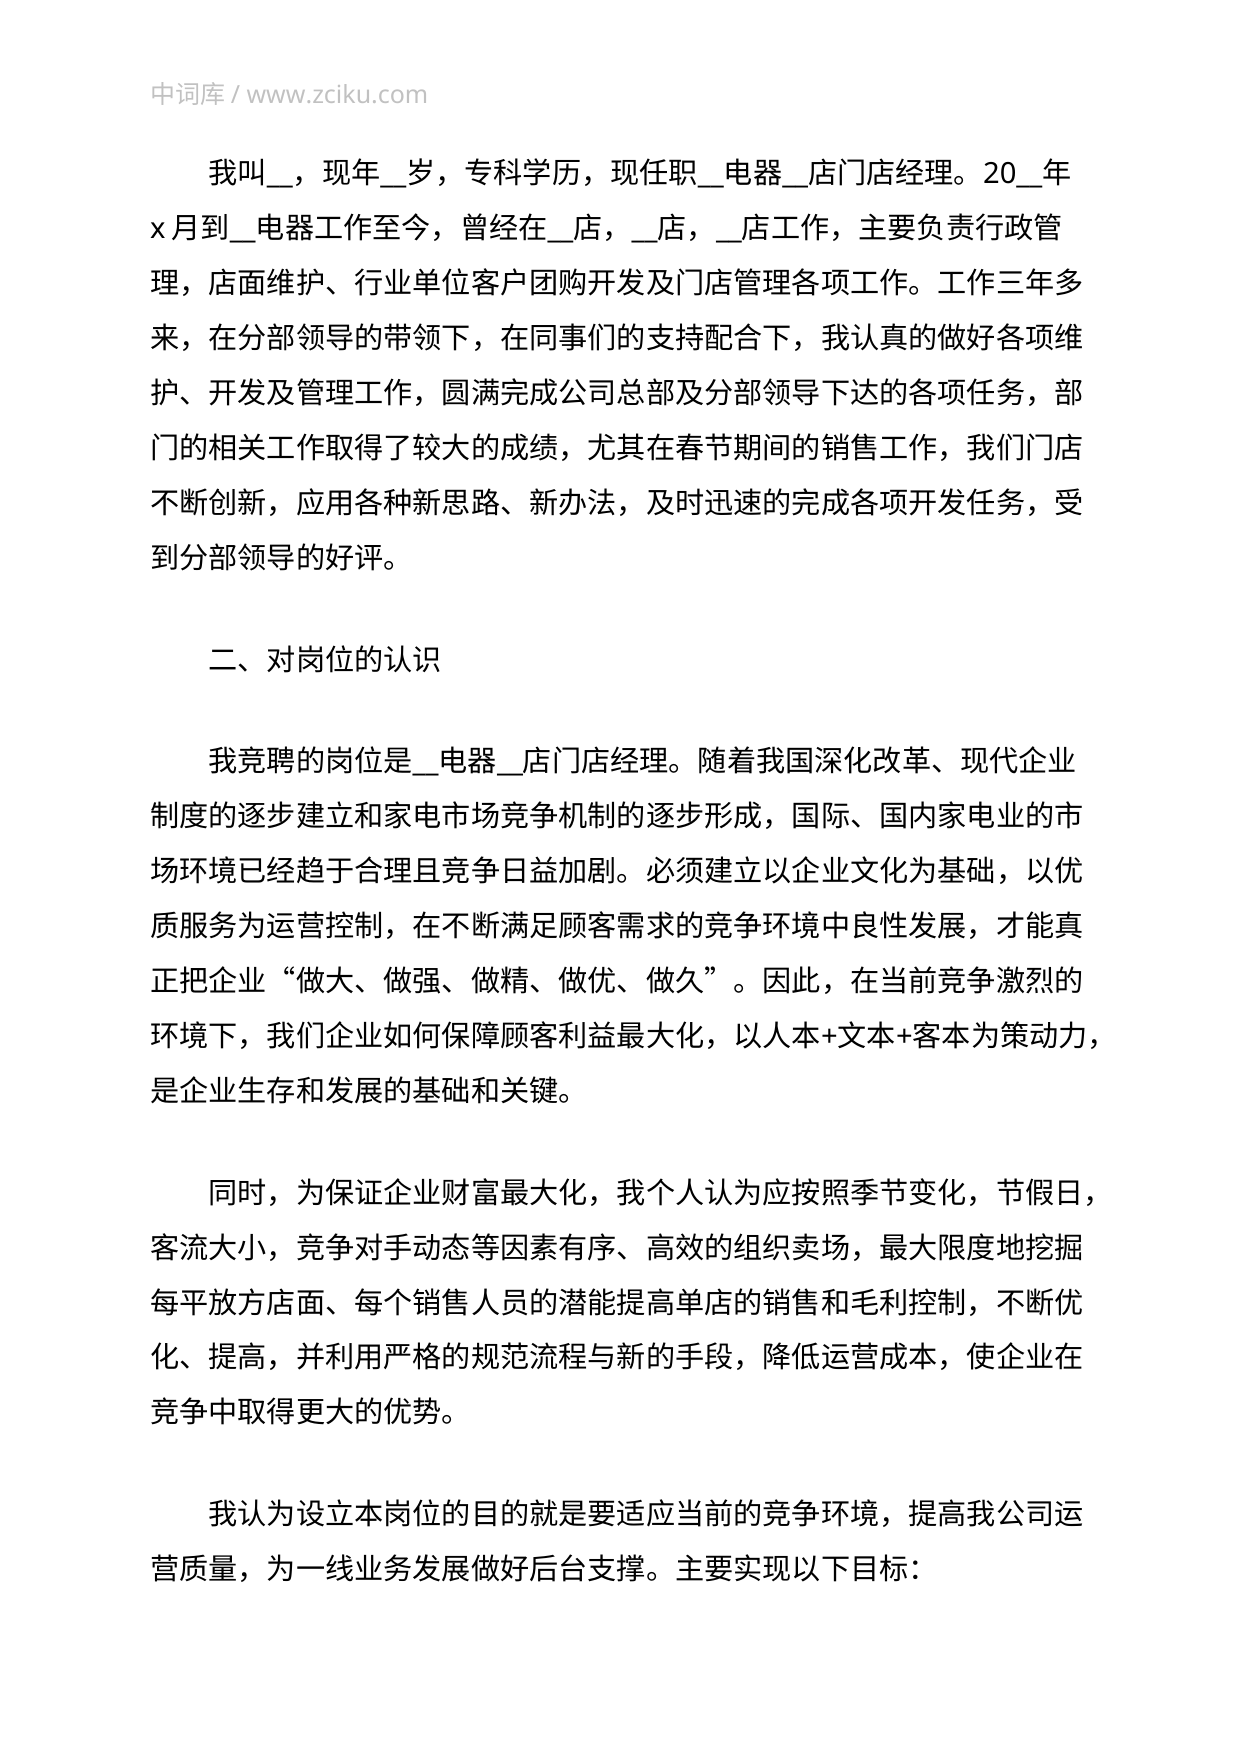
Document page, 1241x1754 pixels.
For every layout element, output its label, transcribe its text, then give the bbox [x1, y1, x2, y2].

text 我叫__，现年__岁，专科学历，现任职__电器__店门店经理。20__年x月到__电器工作至今，曾经在__店，__店，__店工作，主要负责行政管理，店面维护、行业单位客户团购开发及门店管理各项工作。工作三年多来，在分部领导的带领下，在同事们的支持配合下，我认真的做好各项维护、开发及管理工作，圆满完成公司总部及分部领导下达的各项任务，部门的相关工作取得了较大的成绩，尤其在春节期间的销售工作，我们门店不断创新，应用各种新思路、新办法，及时迅速的完成各项开发任务，受到分部领导的好评。 [150, 150, 1090, 577]
text 二、对岗位的认识 [150, 636, 1090, 678]
text 同时，为保证企业财富最大化，我个人认为应按照季节变化，节假日，客流大小，竞争对手动态等因素有序、高效的组织卖场，最大限度地挖掘每平放方店面、每个销售人员的潜能提高单店的销售和毛利控制，不断优化、提高，并利用严格的规范流程与新的手段，降低运营成本，使企业在竞争中取得更大的优势。 [150, 1169, 1090, 1431]
text 我竞聘的岗位是__电器__店门店经理。随着我国深化改革、现代企业制度的逐步建立和家电市场竞争机制的逐步形成，国际、国内家电业的市场环境已经趋于合理且竞争日益加剧。必须建立以企业文化为基础，以优质服务为运营控制，在不断满足顾客需求的竞争环境中良性发展，才能真正把企业“做大、做强、做精、做优、做久”。因此，在当前竞争激烈的环境下，我们企业如何保障顾客利益最大化，以人本+文本+客本为策动力，是企业生存和发展的基础和关键。 [150, 738, 1090, 1110]
text 我认为设立本岗位的目的就是要适应当前的竞争环境，提高我公司运营质量，为一线业务发展做好后台支撑。主要实现以下目标： [150, 1491, 1090, 1588]
